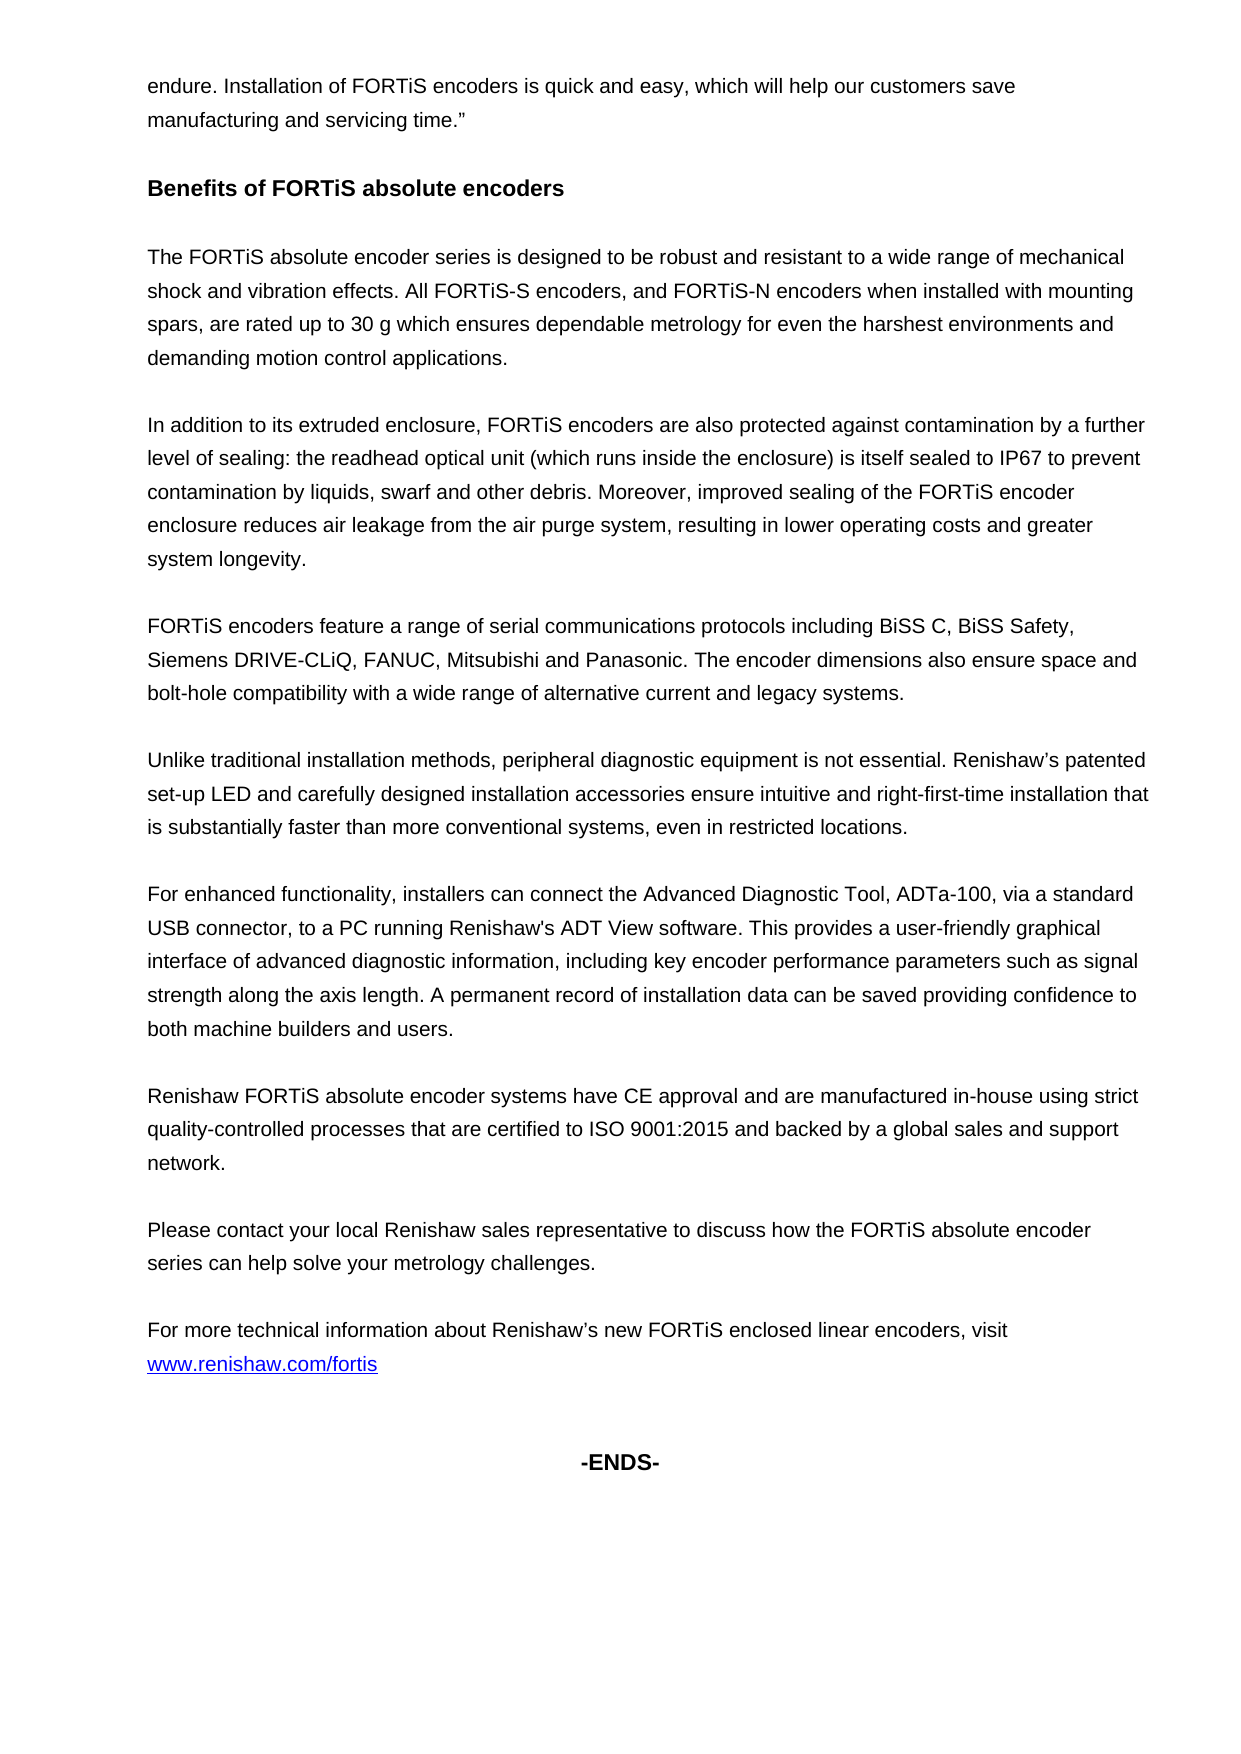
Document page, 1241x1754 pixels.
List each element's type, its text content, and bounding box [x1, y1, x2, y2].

text Unlike traditional installation methods, peripheral diagnostic equipment is not essential. Renishaw’s patented set-up LED and carefully designed installation accessories ensure intuitive and right-first-time installation that is substantially faster than more conventional systems, even in restricted locations. [147, 748, 1151, 839]
text In addition to its extruded enclosure, FORTiS encoders are also protected against contamination by a further level of sealing: the readhead optical unit (which runs inside the enclosure) is itself sealed to IP67 to prevent contamination by liquids, swarf and other debris. Moreover, improved sealing of the FORTiS encoder enclosure reduces air leakage from the air purge system, resulting in lower operating costs and greater system longevity. [147, 413, 1151, 571]
text The FORTiS absolute encoder series is designed to be robust and resistant to a wide range of mechanical shock and vibration effects. All FORTiS-S encoders, and FORTiS-N encoders when installed with mounting spars, are rated up to 30 g which ensures dependable metrology for even the harshest environments and demanding motion control applications. [147, 245, 1151, 369]
text -ENDS- [147, 1449, 1093, 1475]
text FORTiS encoders feature a range of serial communications protocols including BiSS C, BiSS Safety, Siemens DRIVE-CLiQ, FANUC, Mitsubishi and Panasonic. The encoder dimensions also ensure space and bolt-hole compatibility with a wide range of alternative current and legacy systems. [147, 614, 1151, 705]
text Renishaw FORTiS absolute encoder systems have CE approval and are manufactured in-house using strict quality-controlled processes that are certified to ISO 9001:2015 and backed by a global sales and support network. [147, 1083, 1151, 1174]
text Please contact your local Renishaw sales representative to discuss how the FORTiS absolute encoder series can help solve your metrology challenges. [147, 1218, 1151, 1275]
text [147, 74, 1151, 131]
text For enhanced functionality, installers can connect the Advanced Diagnostic Tool, ADTa-100, via a standard USB connector, to a PC running Renishaw's ADT View software. This provides a user-friendly graphical interface of advanced diagnostic information, including key encoder performance parameters such as signal strength along the axis length. A permanent record of installation data can be saved providing confidence to both machine builders and users. [147, 882, 1151, 1040]
text Benefits of FORTiS absolute encoders [147, 174, 1151, 201]
text For more technical information about Renishaw’s new FORTiS enclosed linear encoders, visit www.renishaw.com/fortis [147, 1318, 1151, 1376]
